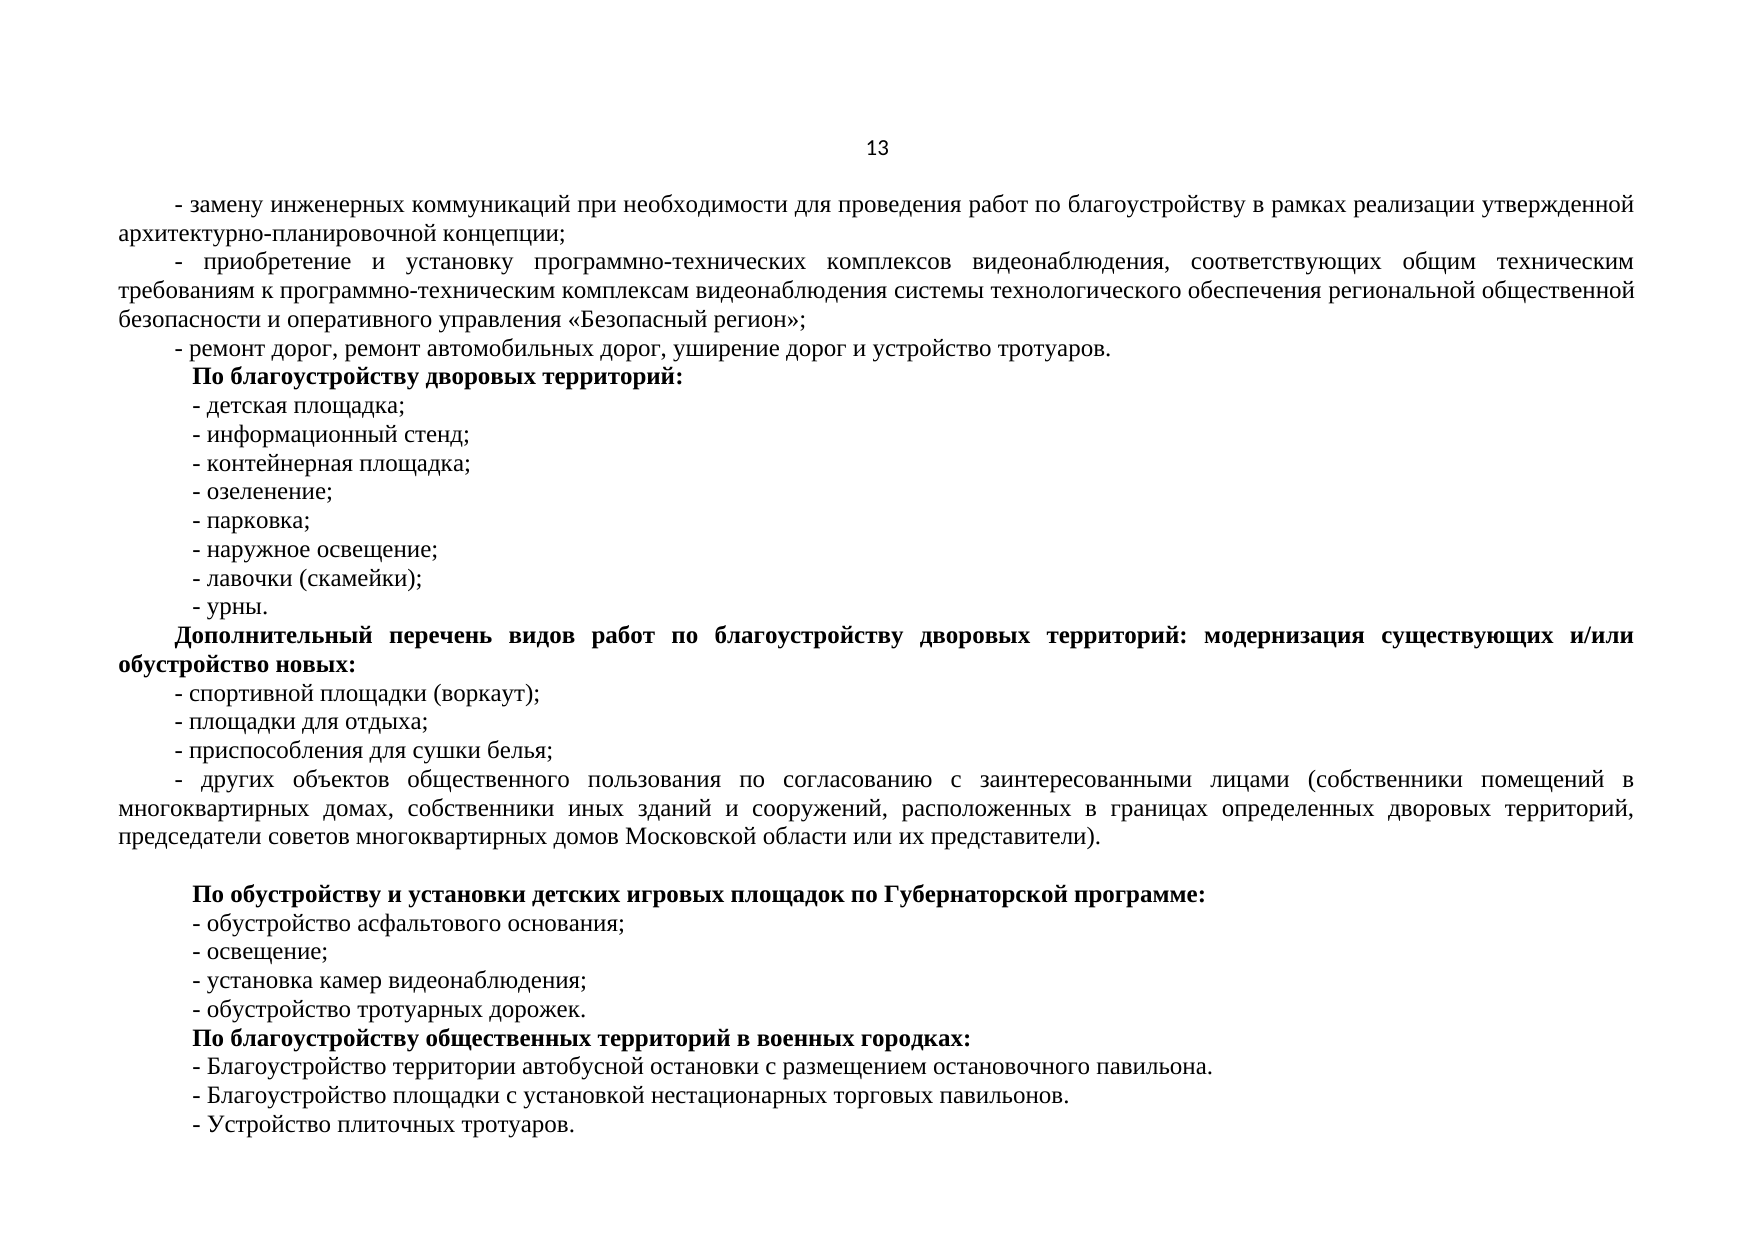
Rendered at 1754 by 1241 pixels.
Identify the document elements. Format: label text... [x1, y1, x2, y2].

text - установка камер видеонаблюдения; [118, 965, 1636, 994]
text - других объектов общественного пользования по согласованию с заинтересованными лицами (собственники помещений в многоквартирных домах, собственники иных зданий и сооружений, расположенных в границах определенных дворовых территорий, председатели советов многоквартирных домов Московской области или их представители). [118, 764, 1636, 850]
text - ремонт дорог, ремонт автомобильных дорог, уширение дорог и устройство тротуаров. [118, 333, 1636, 361]
text - спортивной площадки (воркаут); [118, 678, 1636, 706]
text - наружное освещение; [118, 534, 1636, 563]
text - площадки для отдыха; [118, 706, 1636, 735]
text - Благоустройство площадки с установкой нестационарных торговых павильонов. [118, 1080, 1636, 1109]
text - лавочки (скамейки); [118, 563, 1636, 591]
text Дополнительный перечень видов работ по благоустройству дворовых территорий: модернизация существующих и/или обустройство новых: [118, 620, 1636, 678]
text - освещение; [118, 936, 1636, 965]
text - замену инженерных коммуникаций при необходимости для проведения работ по благоустройству в рамках реализации утвержденной архитектурно-планировочной концепции; [118, 189, 1636, 246]
text - урны. [118, 591, 1636, 620]
text - парковка; [118, 505, 1636, 534]
text - обустройство тротуарных дорожек. [118, 994, 1636, 1023]
text - детская площадка; [118, 390, 1636, 419]
text - озеленение; [118, 476, 1636, 505]
text - обустройство асфальтового основания; [118, 908, 1636, 936]
text - приспособления для сушки белья; [118, 735, 1636, 764]
text По благоустройству дворовых территорий: [118, 361, 1636, 390]
text - приобретение и установку программно-технических комплексов видеонаблюдения, соответствующих общим техническим требованиям к программно-техническим комплексам видеонаблюдения системы технологического обеспечения региональной общественной безопасности и оперативного управления «Безопасный регион»; [118, 246, 1636, 333]
text - Устройство плиточных тротуаров. [118, 1109, 1636, 1138]
text - Благоустройство территории автобусной остановки с размещением остановочного павильона. [118, 1051, 1636, 1080]
text - контейнерная площадка; [118, 448, 1636, 476]
text По благоустройству общественных территорий в военных городках: [118, 1023, 1636, 1051]
text - информационный стенд; [118, 419, 1636, 448]
text По обустройству и установки детских игровых площадок по Губернаторской программе: [118, 879, 1636, 908]
